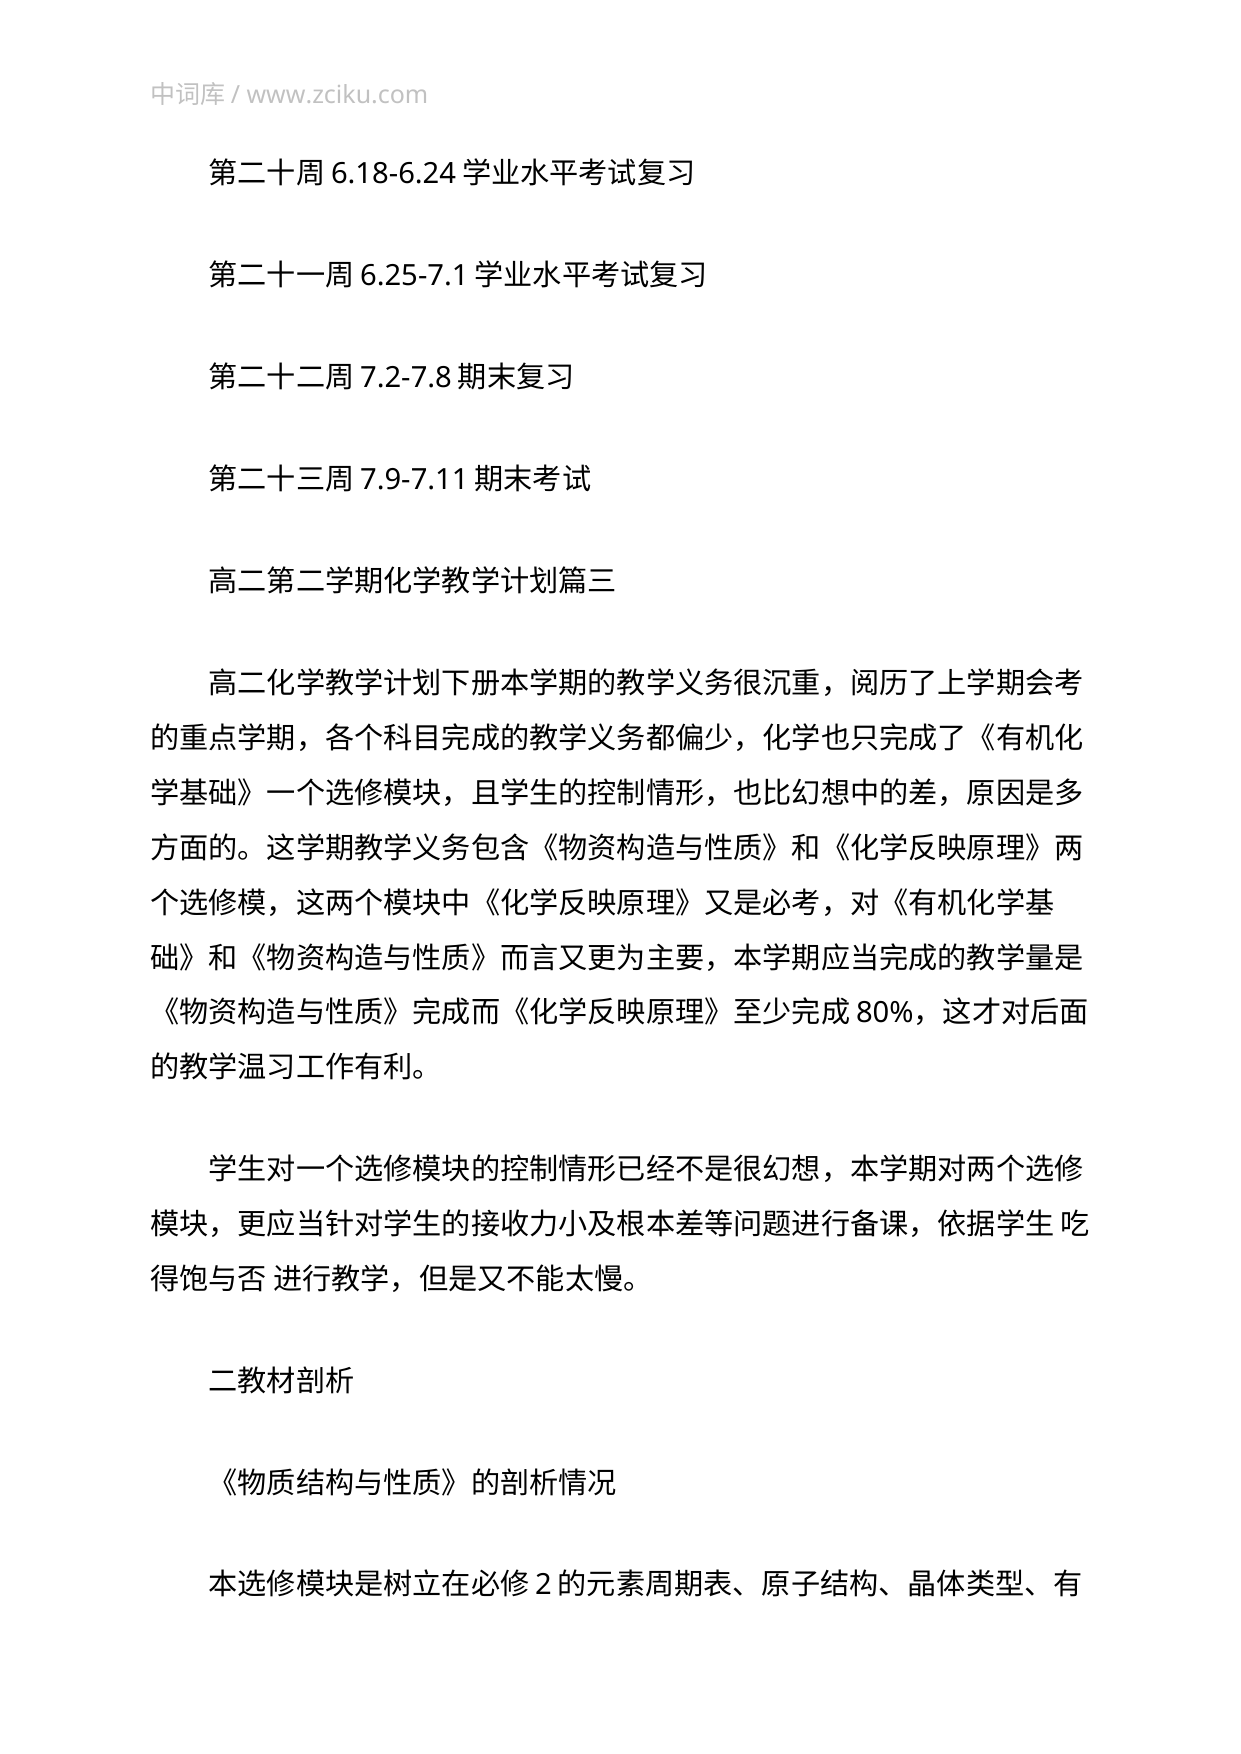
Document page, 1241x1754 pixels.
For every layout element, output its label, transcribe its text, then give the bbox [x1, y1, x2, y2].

text 二教材剖析 [150, 1357, 1090, 1400]
text 第二十周6.18-6.24学业水平考试复习 [150, 150, 1090, 192]
text 高二化学教学计划下册本学期的教学义务很沉重，阅历了上学期会考的重点学期，各个科目完成的教学义务都偏少，化学也只完成了《有机化学基础》一个选修模块，且学生的控制情形，也比幻想中的差，原因是多方面的。这学期教学义务包含《物资构造与性质》和《化学反映原理》两个选修模，这两个模块中《化学反映原理》又是必考，对《有机化学基础》和《物资构造与性质》而言又更为主要，本学期应当完成的教学量是《物资构造与性质》完成而《化学反映原理》至少完成80%，这才对后面的教学温习工作有利。 [150, 660, 1090, 1086]
text 第二十一周6.25-7.1学业水平考试复习 [150, 252, 1090, 294]
text 学生对一个选修模块的控制情形已经不是很幻想，本学期对两个选修模块，更应当针对学生的接收力小及根本差等问题进行备课，依据学生 吃得饱与否 进行教学，但是又不能太慢。 [150, 1146, 1090, 1298]
text 第二十二周7.2-7.8期末复习 [150, 354, 1090, 396]
text 第二十三周7.9-7.11期末考试 [150, 456, 1090, 498]
text 《物质结构与性质》的剖析情况 [150, 1459, 1090, 1501]
text 高二第二学期化学教学计划篇三 [150, 558, 1090, 600]
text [150, 1561, 1090, 1603]
